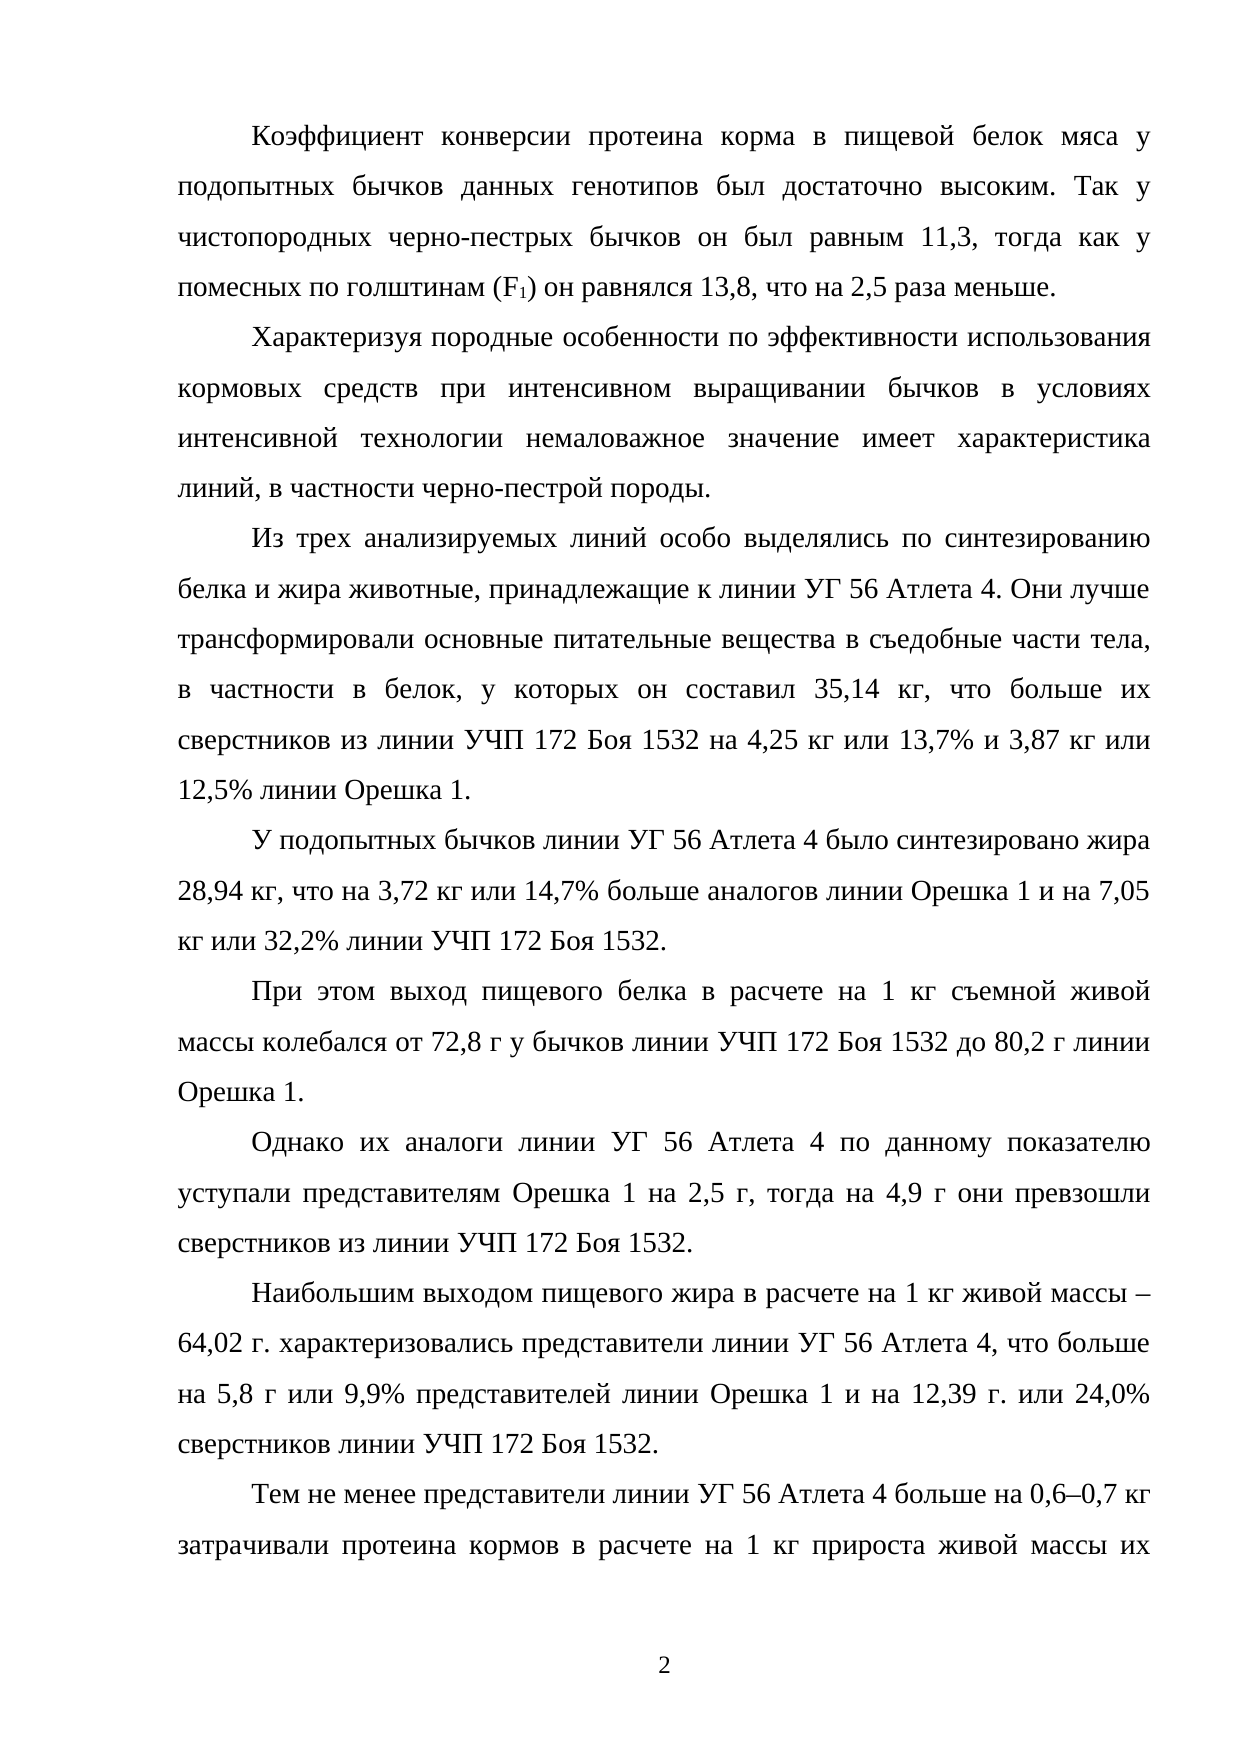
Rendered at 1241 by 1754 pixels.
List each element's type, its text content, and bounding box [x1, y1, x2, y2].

text Коэффициент конверсии протеина корма в пищевой белок мяса у подопытных бычков данных генотипов был достаточно высоким. Так у чистопородных черно-пестрых бычков он был равным 11,3, тогда как у помесных по голштинам (F1) он равнялся 13,8, что на 2,5 раза меньше. [177, 118, 1152, 303]
text Однако их аналоги линии УГ 56 Атлета 4 по данному показателю уступали представителям Орешка 1 на , тогда на они превзошли сверстников из линии УЧП 172 Боя 1532. [177, 1124, 1152, 1258]
text При этом выход пищевого белка в расчете на съемной живой массы колебался от у бычков линии УЧП 172 Боя 1532 до линии Орешка 1. [177, 973, 1152, 1108]
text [177, 1477, 1152, 1560]
text Характеризуя породные особенности по эффективности использования кормовых средств при интенсивном выращивании бычков в условиях интенсивной технологии немаловажное значение имеет характеристика линий, в частности черно-пестрой породы. [177, 319, 1152, 504]
text Из трех анализируемых линий особо выделялись по синтезированию белка и жира животные, принадлежащие к линии УГ 56 Атлета 4. Они лучше трансформировали основные питательные вещества в съедобные части тела, в частности в белок, у которых он составил , что больше их сверстников из линии УЧП 172 Боя 1532 на или 13,7% и или 12,5% линии Орешка 1. [177, 521, 1152, 806]
text У подопытных бычков линии УГ 56 Атлета 4 было синтезировано жира , что на или 14,7% больше аналогов линии Орешка 1 и на или 32,2% линии УЧП 172 Боя 1532. [177, 822, 1152, 957]
text Наибольшим выходом пищевого жира в расчете на живой массы – 64,02 г. характеризовались представители линии УГ 56 Атлета 4, что больше на или 9,9% представителей линии Орешка 1 и на 12,39 г. или 24,0% сверстников линии УЧП 172 Боя 1532. [177, 1275, 1152, 1460]
